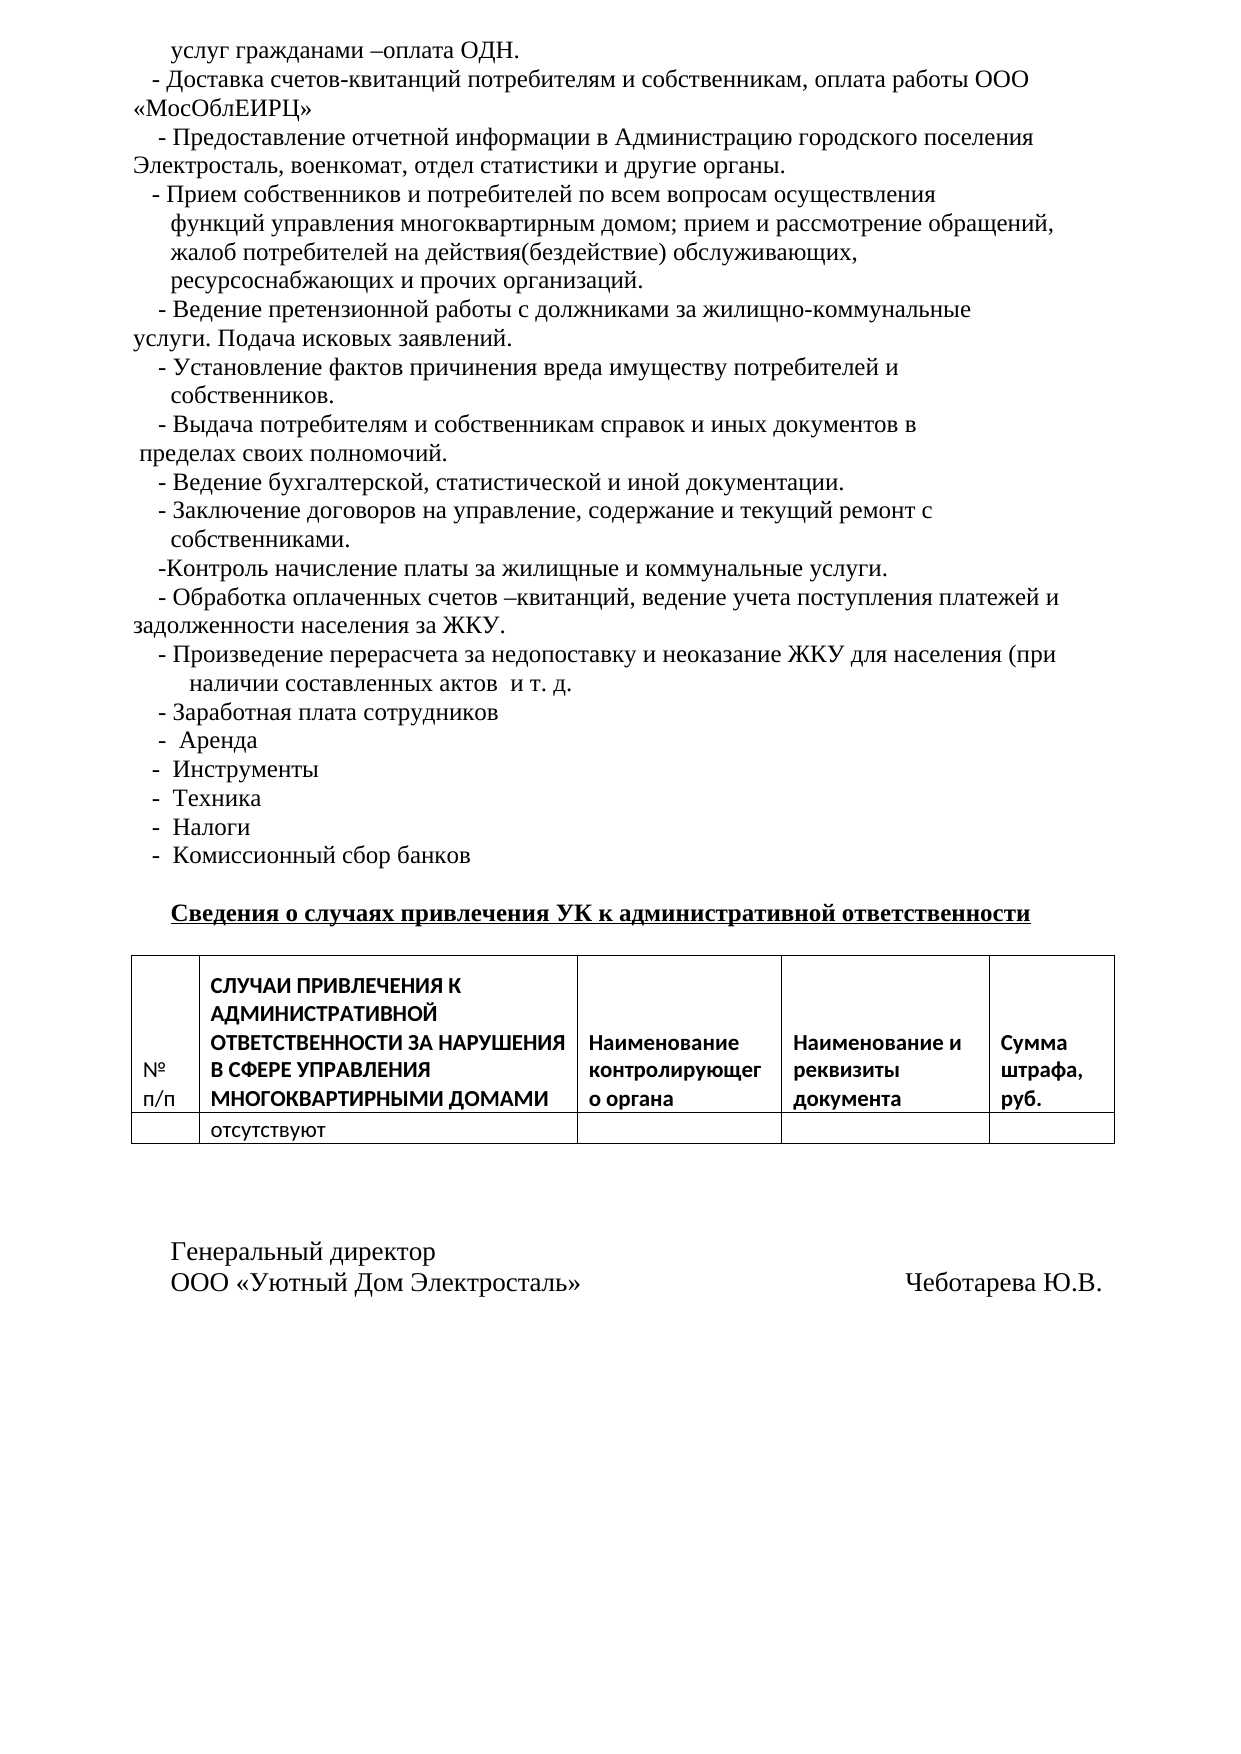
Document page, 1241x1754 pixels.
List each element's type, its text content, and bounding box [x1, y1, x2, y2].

table_cell [578, 1113, 781, 1143]
text наличии составленных актов и т. д. [133, 668, 1137, 697]
text - Заработная плата сотрудников [133, 697, 1137, 725]
text - Аренда [133, 725, 1137, 754]
text - Заключение договоров на управление, содержание и текущий ремонт с [133, 495, 1137, 524]
text ресурсоснабжающих и прочих организаций. [133, 265, 1137, 294]
text ООО «Уютный Дом Электросталь» Чеботарева Ю.В. [170, 1266, 1137, 1297]
text - Комиссионный сбор банков [133, 840, 1137, 869]
table_cell отсутствуют [200, 1113, 577, 1143]
text услуг гражданами –оплата ОДН. [133, 35, 1137, 64]
table_header СЛУЧАИ ПРИВЛЕЧЕНИЯ К АДМИНИСТРАТИВНОЙ ОТВЕТСТВЕННОСТИ ЗА НАРУШЕНИЯ В СФЕРЕ УПРАВЛЕНИЯ МНОГОКВАРТИРНЫМИ ДОМАМИ [200, 956, 577, 1112]
table_header Сумма штрафа, руб. [990, 956, 1114, 1112]
text пределах своих полномочий. [133, 438, 1137, 467]
text -Контроль начисление платы за жилищные и коммунальные услуги. [133, 553, 1137, 582]
text - Прием собственников и потребителей по всем вопросам осуществления [133, 179, 1137, 208]
table_cell [990, 1113, 1114, 1143]
text Сведения о случаях привлечения УК к административной ответственности [170, 898, 1137, 927]
text - Обработка оплаченных счетов –квитанций, ведение учета поступления платежей и [133, 582, 1137, 610]
text - Доставка счетов-квитанций потребителям и собственникам, оплата работы ООО «МосОблЕИРЦ» [133, 64, 1137, 122]
text собственников. [133, 380, 1137, 409]
text - Предоставление отчетной информации в Администрацию городского поселения [133, 122, 1137, 150]
table_header Наименование и реквизиты документа [782, 956, 989, 1112]
text - Выдача потребителям и собственникам справок и иных документов в [133, 409, 1137, 438]
text - Ведение бухгалтерской, статистической и иной документации. [133, 467, 1137, 495]
table_header Наименование контролирующего органа [578, 956, 781, 1112]
text услуги. Подача исковых заявлений. [133, 323, 1137, 352]
text жалоб потребителей на действия(бездействие) обслуживающих, [133, 237, 1137, 265]
text - Ведение претензионной работы с должниками за жилищно-коммунальные [133, 294, 1137, 323]
text - Произведение перерасчета за недопоставку и неоказание ЖКУ для населения (при [133, 639, 1137, 668]
text - Техника [133, 783, 1137, 812]
text собственниками. [133, 524, 1137, 553]
text функций управления многоквартирным домом; прием и рассмотрение обращений, [133, 208, 1137, 237]
table_cell [782, 1113, 989, 1143]
table_header № п/п [132, 956, 199, 1112]
text задолженности населения за ЖКУ. [133, 610, 1137, 639]
text - Налоги [133, 812, 1137, 840]
table_cell [132, 1113, 199, 1143]
text Генеральный директор [170, 1235, 1137, 1266]
text Электросталь, военкомат, отдел статистики и другие органы. [133, 150, 1137, 179]
text - Установление фактов причинения вреда имуществу потребителей и [133, 352, 1137, 380]
text - Инструменты [133, 754, 1137, 783]
